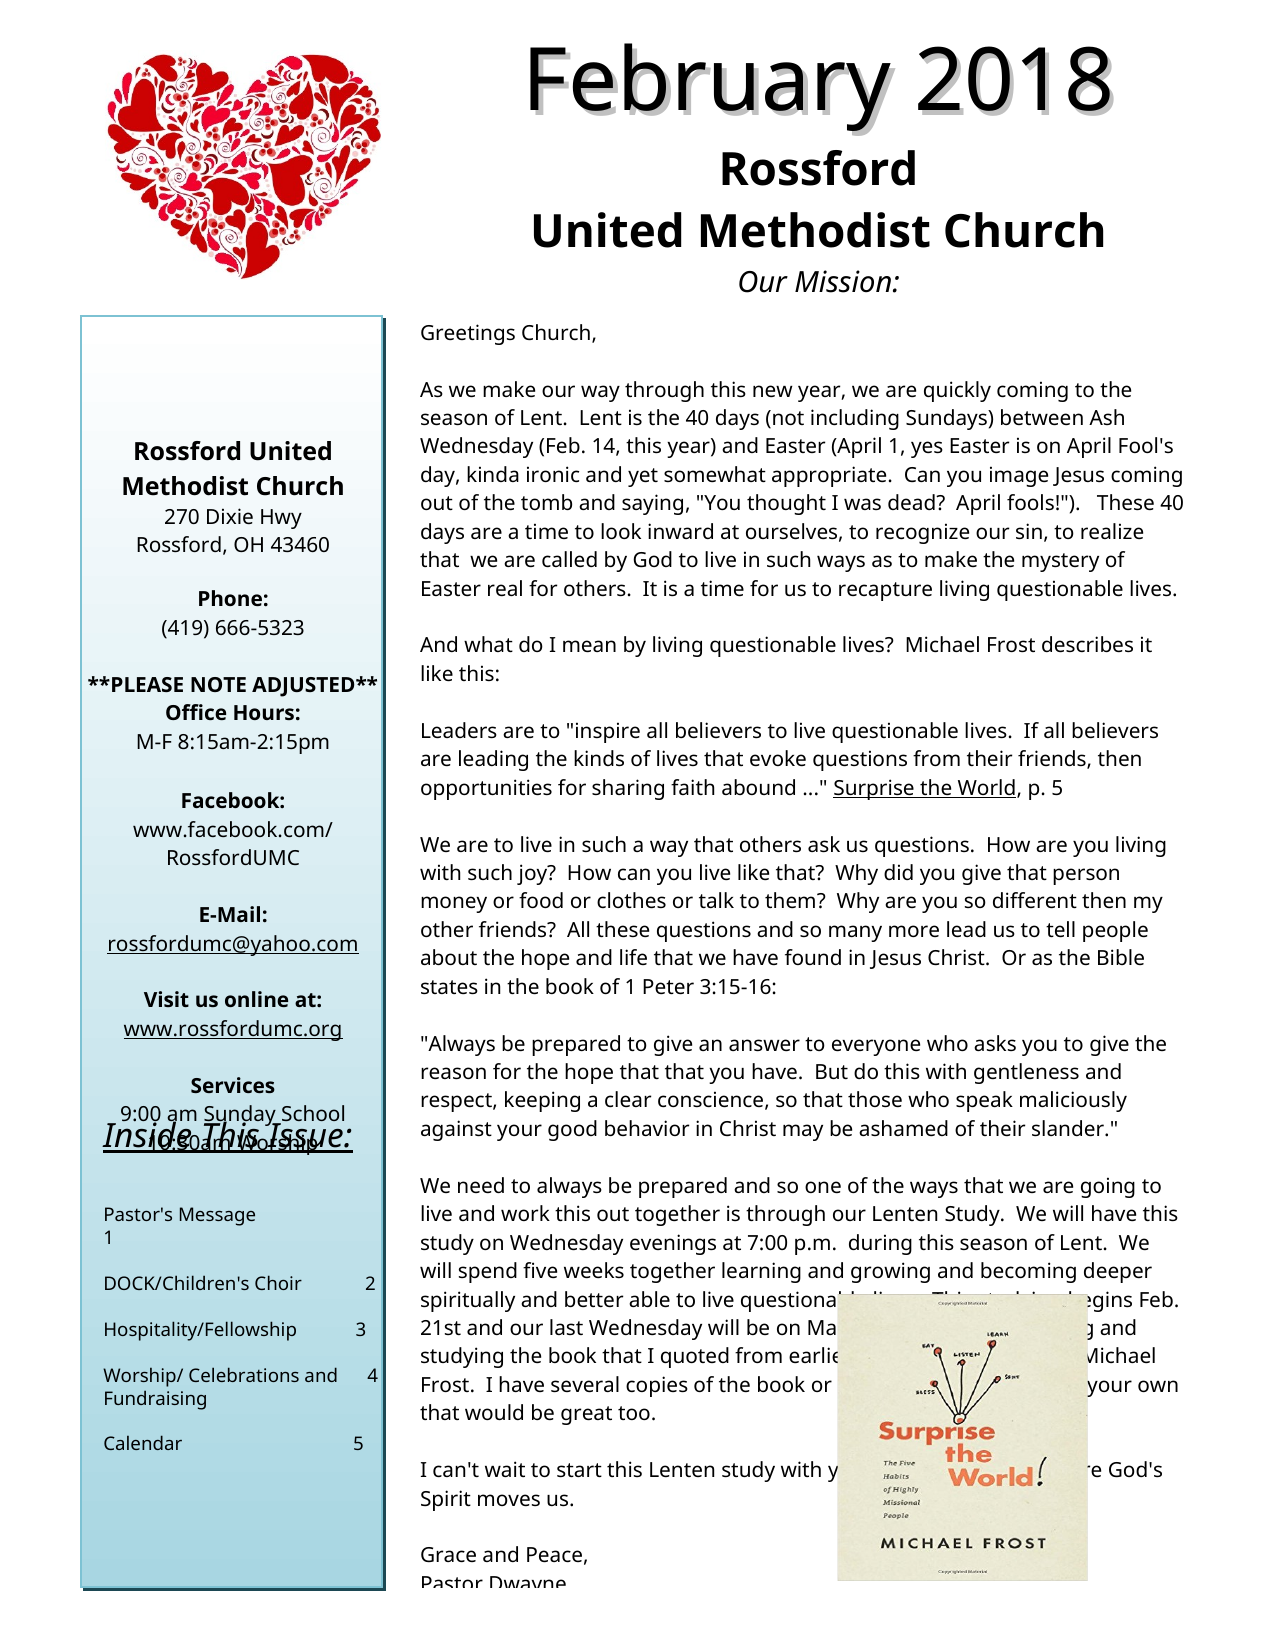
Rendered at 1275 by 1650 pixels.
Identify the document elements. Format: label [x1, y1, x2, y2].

picture [104, 50, 382, 280]
picture [837, 1294, 1088, 1581]
